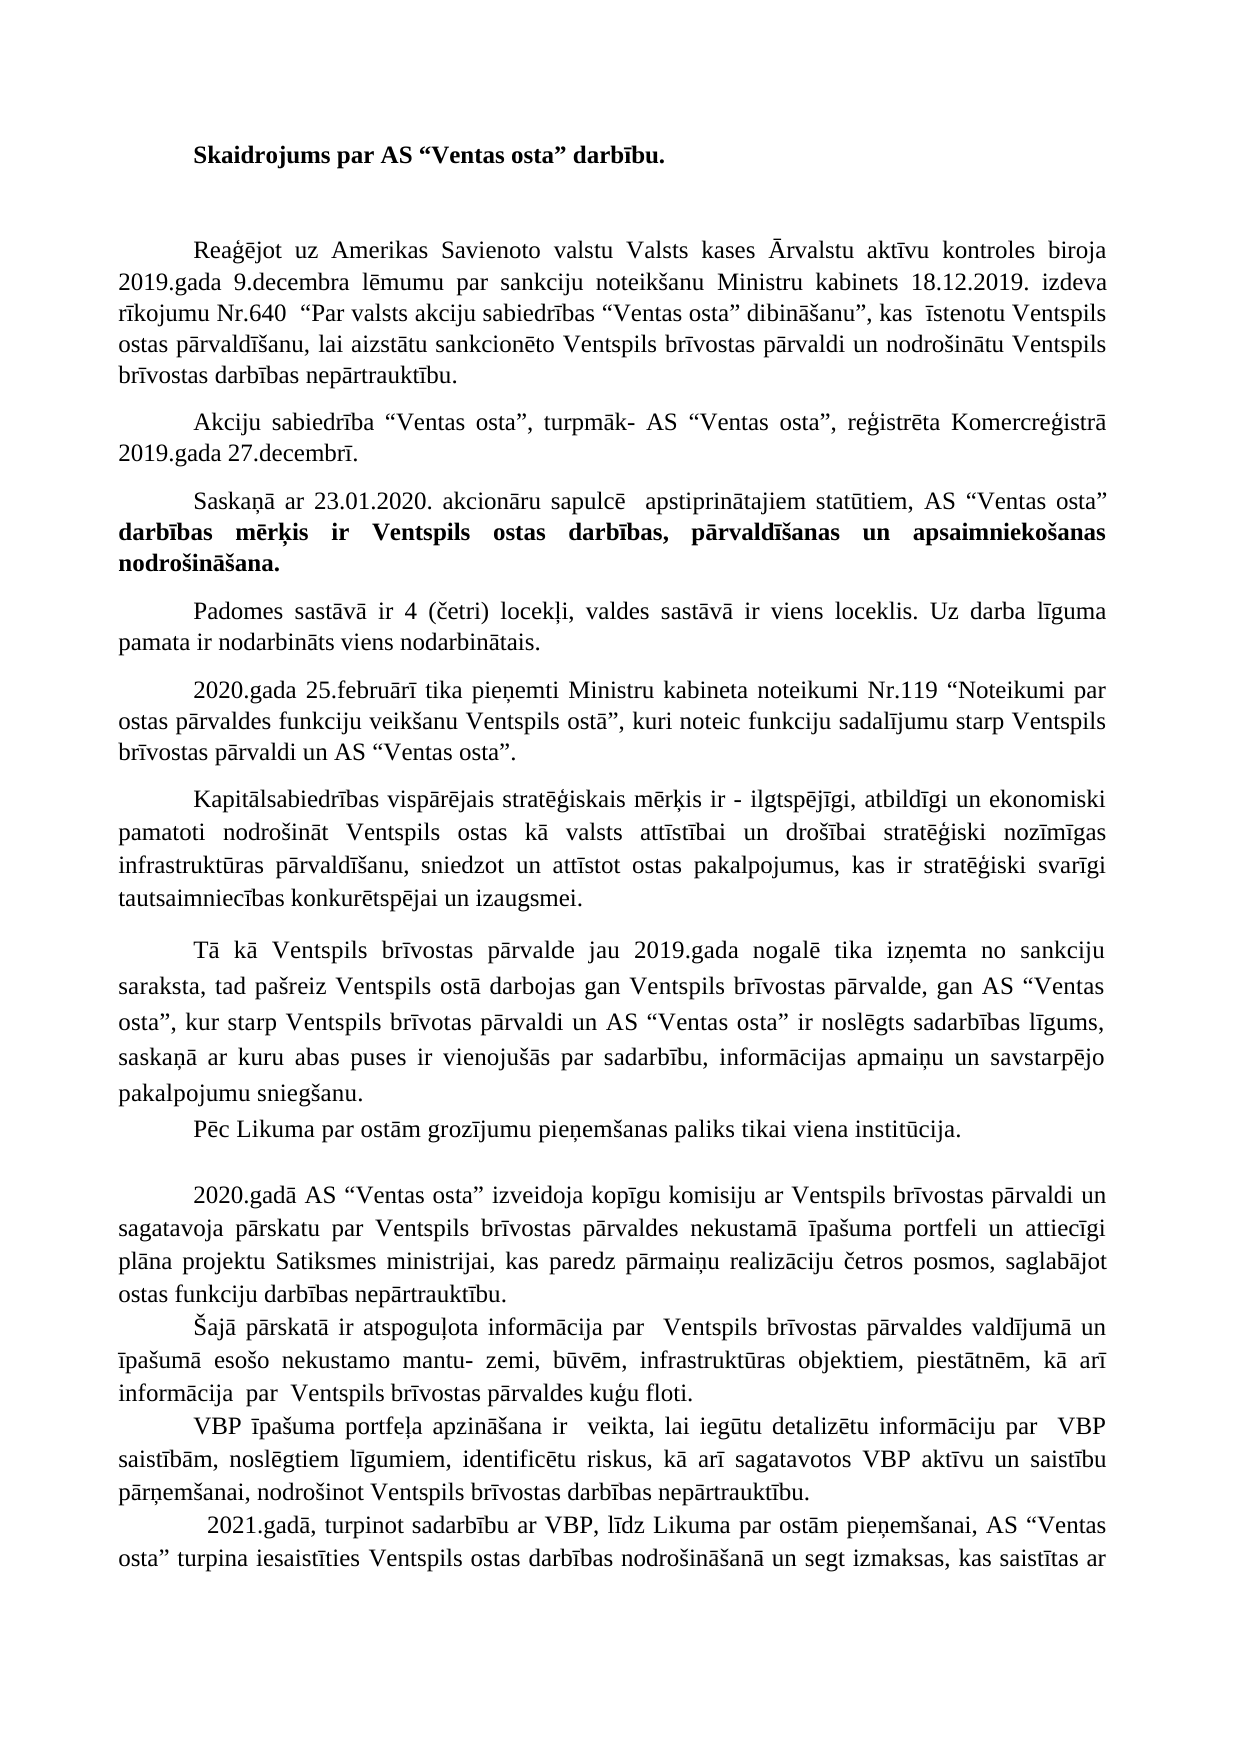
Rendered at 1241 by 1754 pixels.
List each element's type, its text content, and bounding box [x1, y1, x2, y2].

text Kapitālsabiedrības vispārējais stratēģiskais mērķis ir - ilgtspējīgi, atbildīgi un ekonomiski pamatoti nodrošināt Ventspils ostas kā valsts attīstībai un drošībai stratēģiski nozīmīgas infrastruktūras pārvaldīšanu, sniedzot un attīstot ostas pakalpojumus, kas ir stratēģiski svarīgi tautsaimniecības konkurētspējai un izaugsmei. [118, 879, 1107, 912]
text Padomes sastāvā ir 4 (četri) locekļi, valdes sastāvā ir viens loceklis. Uz darba līguma pamata ir nodarbināts viens nodarbinātais. [118, 596, 1107, 656]
text Akciju sabiedrība “Ventas osta”, turpmāk- AS “Ventas osta”, reģistrēta Komercreģistrā 2019.gada 27.decembrī. [118, 407, 1107, 467]
text Tā kā Ventspils brīvostas pārvalde jau 2019.gada nogalē tika izņemta no sankciju saraksta, tad pašreiz Ventspils ostā darbojas gan Ventspils brīvostas pārvalde, gan AS “Ventas osta”, kur starp Ventspils brīvotas pārvaldi un AS “Ventas osta” ir noslēgts sadarbības līgums, saskaņā ar kuru abas puses ir vienojušās par sadarbību, informācijas apmaiņu un savstarpējo pakalpojumu sniegšanu. [118, 933, 1107, 1107]
text Pēc Likuma par ostām grozījumu pieņemšanas paliks tikai viena institūcija. [118, 1111, 1107, 1142]
text Skaidrojums par AS “Ventas osta” darbību. [118, 140, 1107, 169]
text 2020.gadā AS “Ventas osta” izveidoja kopīgu komisiju ar Ventspils brīvostas pārvaldi un sagatavoja pārskatu par Ventspils brīvostas pārvaldes nekustamā īpašuma portfeli un attiecīgi plāna projektu Satiksmes ministrijai, kas paredz pārmaiņu realizāciju četros posmos, saglabājot ostas funkciju darbības nepārtrauktību. [118, 1180, 1107, 1308]
text Kapitālsabiedrības vispārējais stratēģiskais mērķis ir - ilgtspējīgi, atbildīgi un ekonomiski pamatoti nodrošināt Ventspils ostas kā valsts attīstībai un drošībai stratēģiski nozīmīgas infrastruktūras pārvaldīšanu, sniedzot un attīstot ostas pakalpojumus, kas ir stratēģiski svarīgi tautsaimniecības konkurētspējai un izaugsmei. [118, 784, 1107, 818]
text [118, 1510, 1107, 1572]
text Reaģējot uz Amerikas Savienoto valstu Valsts kases Ārvalstu aktīvu kontroles biroja 2019.gada 9.decembra lēmumu par sankciju noteikšanu Ministru kabinets 18.12.2019. izdeva rīkojumu Nr.640 “Par valsts akciju sabiedrības “Ventas osta” dibināšanu”, kas īstenotu Ventspils ostas pārvaldīšanu, lai aizstātu sankcionēto Ventspils brīvostas pārvaldi un nodrošinātu Ventspils brīvostas darbības nepārtrauktību. [118, 236, 1107, 388]
text Šajā pārskatā ir atspoguļota informācija par Ventspils brīvostas pārvaldes valdījumā un īpašumā esošo nekustamo mantu- zemi, būvēm, infrastruktūras objektiem, piestātnēm, kā arī informācija par Ventspils brīvostas pārvaldes kuģu floti. [118, 1312, 1107, 1407]
text Saskaņā ar 23.01.2020. akcionāru sapulcē apstiprinātajiem statūtiem, AS “Ventas osta” darbības mērķis ir Ventspils ostas darbības, pārvaldīšanas un apsaimniekošanas nodrošināšana. [118, 486, 1107, 577]
text 2020.gada 25.februārī tika pieņemti Ministru kabineta noteikumi Nr.119 “Noteikumi par ostas pārvaldes funkciju veikšanu Ventspils ostā”, kuri noteic funkciju sadalījumu starp Ventspils brīvostas pārvaldi un AS “Ventas osta”. [118, 675, 1107, 766]
text VBP īpašuma portfeļa apzināšana ir veikta, lai iegūtu detalizētu informāciju par VBP saistībām, noslēgtiem līgumiem, identificētu riskus, kā arī sagatavotos VBP aktīvu un saistību pārņemšanai, nodrošinot Ventspils brīvostas darbības nepārtrauktību. [118, 1411, 1107, 1506]
